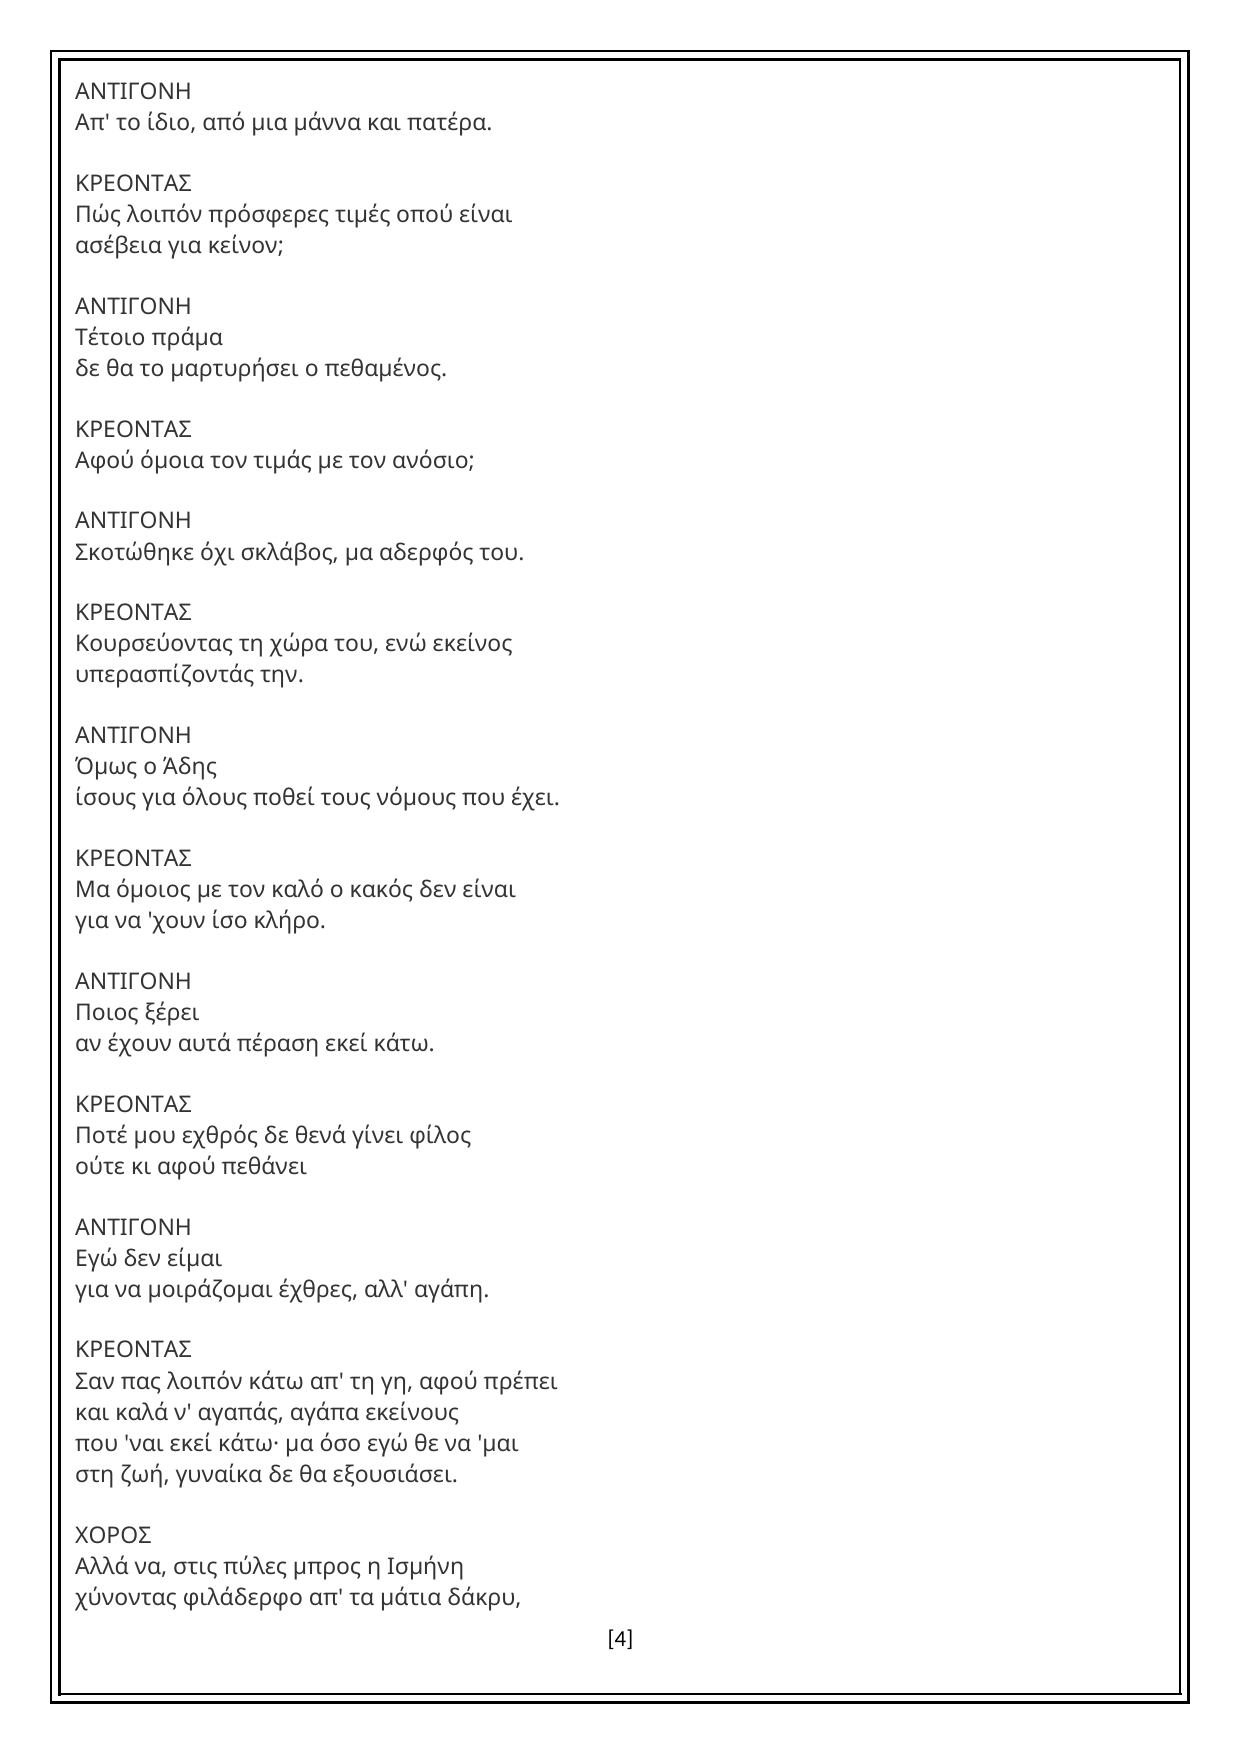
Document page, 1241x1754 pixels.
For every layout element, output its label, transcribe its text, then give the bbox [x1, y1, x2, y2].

text ΑΝΤΙΓΟΝΗ Όμως ο Άδης ίσους για όλους ποθεί τους νόμους που έχει. [75, 719, 1165, 812]
text ΚΡΕΟΝΤΑΣ Μα όμοιος με τον καλό ο κακός δεν είναι για να 'χουν ίσο κλήρο. [75, 842, 1165, 935]
text ΚΡΕΟΝΤΑΣ Κουρσεύοντας τη χώρα του, ενώ εκείνος υπερασπίζοντάς την. [75, 596, 1165, 689]
text ΑΝΤΙΓΟΝΗ Τέτοιο πράμα δε θα το μαρτυρήσει ο πεθαμένος. [75, 289, 1165, 383]
text ΚΡΕΟΝΤΑΣ Πώς λοιπόν πρόσφερες τιμές οπού είναι ασέβεια για κείνον; [75, 167, 1165, 260]
text ΚΡΕΟΝΤΑΣ Σαν πας λοιπόν κάτω απ' τη γη, αφού πρέπει και καλά ν' αγαπάς, αγάπα εκείνους που 'ναι εκεί κάτω· μα όσο εγώ θε να 'μαι στη ζωή, γυναίκα δε θα εξουσιάσει. [75, 1333, 1165, 1489]
text ΑΝΤΙΓΟΝΗ Ποιος ξέρει αν έχουν αυτά πέραση εκεί κάτω. [75, 964, 1165, 1058]
text ΑΝΤΙΓΟΝΗ Απ' το ίδιο, από μια μάννα και πατέρα. [75, 75, 1165, 137]
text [75, 1519, 1165, 1612]
text ΚΡΕΟΝΤΑΣ Ποτέ μου εχθρός δε θενά γίνει φίλος ούτε κι αφού πεθάνει [75, 1087, 1165, 1181]
text ΑΝΤΙΓΟΝΗ Σκοτώθηκε όχι σκλάβος, μα αδερφός του. [75, 504, 1165, 567]
text ΚΡΕΟΝΤΑΣ Αφού όμοια τον τιμάς με τον ανόσιο; [75, 412, 1165, 475]
text ΑΝΤΙΓΟΝΗ Εγώ δεν είμαι για να μοιράζομαι έχθρες, αλλ' αγάπη. [75, 1210, 1165, 1304]
